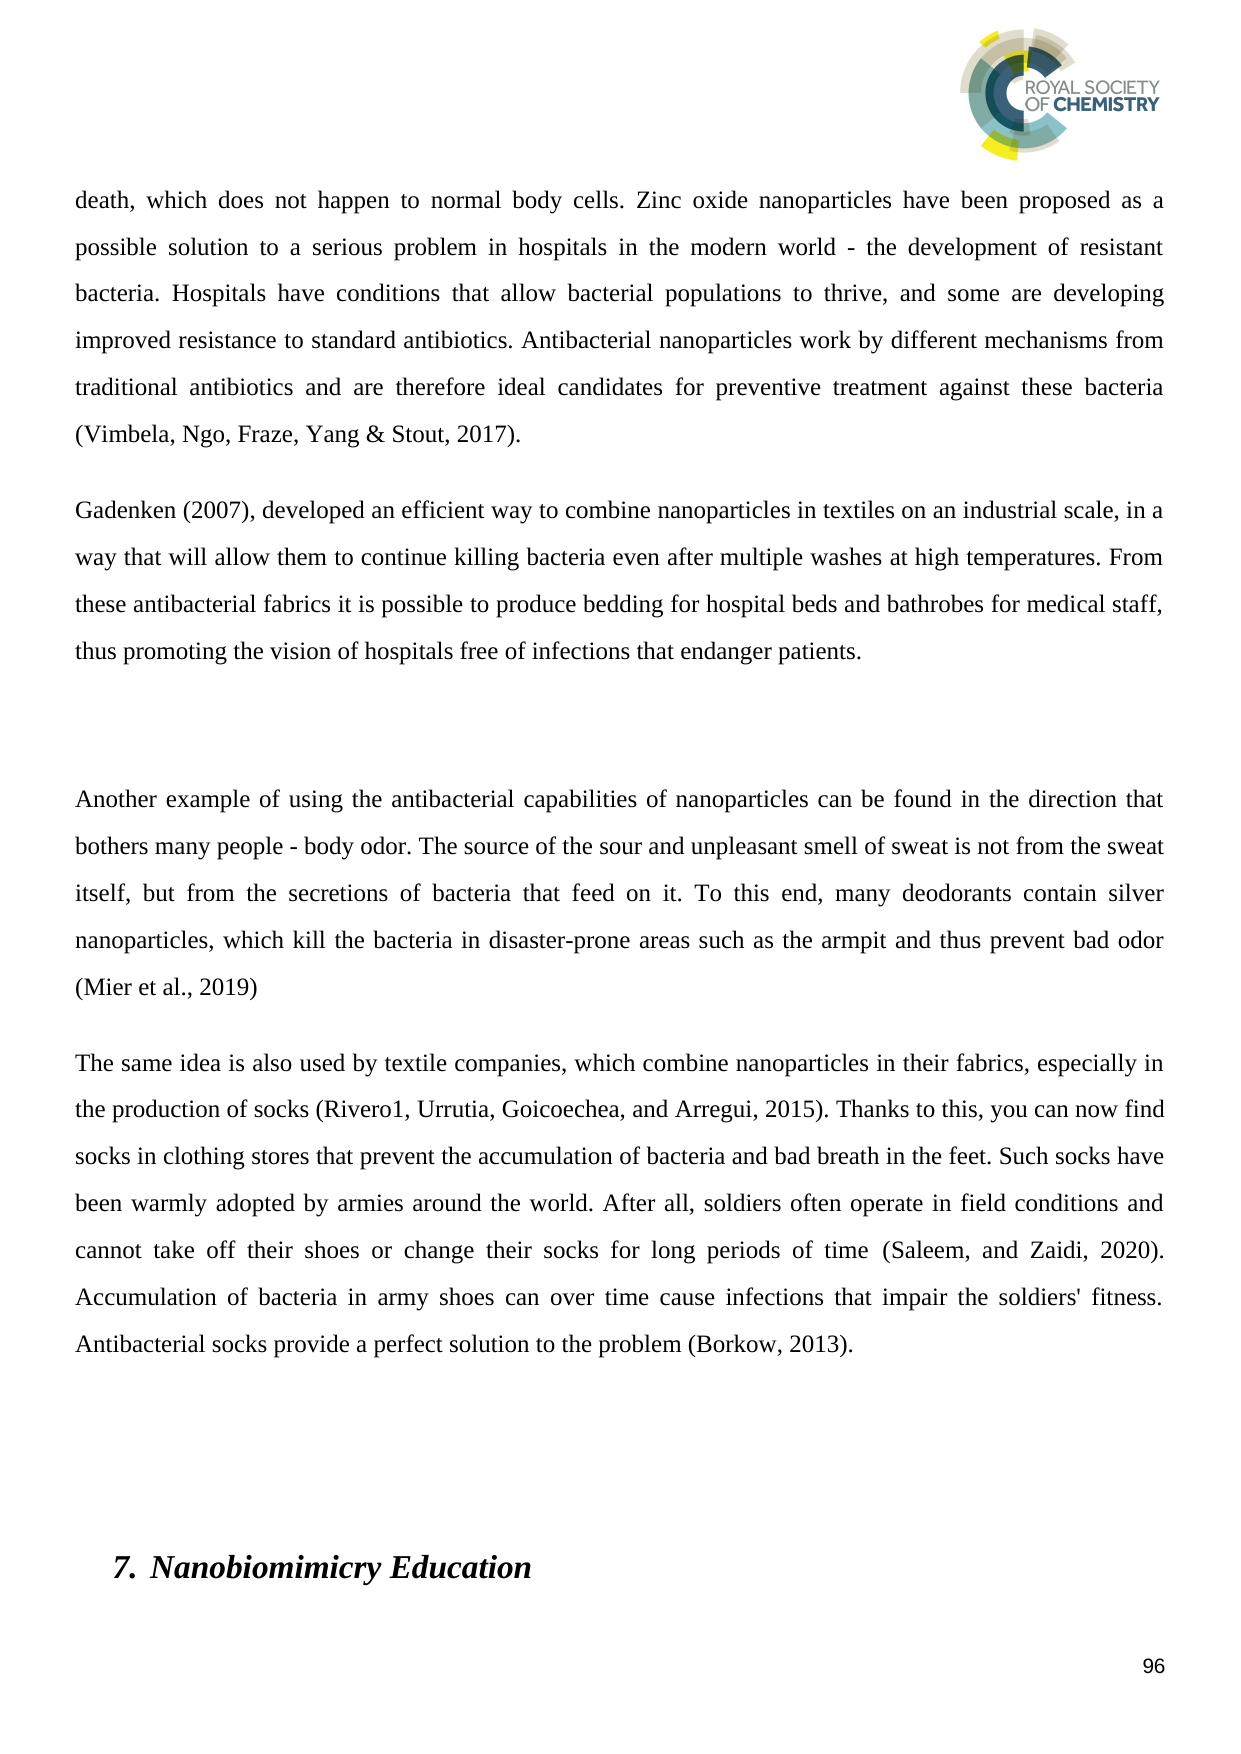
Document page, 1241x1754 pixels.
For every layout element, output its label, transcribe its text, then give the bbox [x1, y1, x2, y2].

text The same idea is also used by textile companies, which combine nanoparticles in their fabrics, especially in the production of socks (Rivero1, Urrutia, Goicoechea, and Arregui, 2015). Thanks to this, you can now find socks in clothing stores that prevent the accumulation of bacteria and bad breath in the feet. Such socks have been warmly adopted by armies around the world. After all, soldiers often operate in field conditions and cannot take off their shoes or change their socks for long periods of time (Saleem, and Zaidi, 2020). Accumulation of bacteria in army shoes can over time cause infections that impair the soldiers' fitness. Antibacterial socks provide a perfect solution to the problem (Borkow, 2013). [75, 1029, 1165, 1358]
list Nanobiomimicry Education [112, 1547, 1165, 1585]
picture [956, 23, 1166, 167]
text Gadenken (2007), developed an efficient way to combine nanoparticles in textiles on an industrial scale, in a way that will allow them to continue killing bacteria even after multiple washes at high temperatures. From these antibacterial fabrics it is possible to produce bedding for hospital beds and bathrobes for medical staff, thus promoting the vision of hospitals free of infections that endanger patients. [75, 477, 1165, 664]
text Another example of using the antibacterial capabilities of nanoparticles can be found in the direction that bothers many people - body odor. The source of the sour and unpleasant smell of sweat is not from the sweat itself, but from the secretions of bacteria that feed on it. To this end, many deodorants contain silver nanoparticles, which kill the bacteria in disaster-prone areas such as the armpit and thus prevent bad odor (Mier et al., 2019) [75, 766, 1165, 1000]
